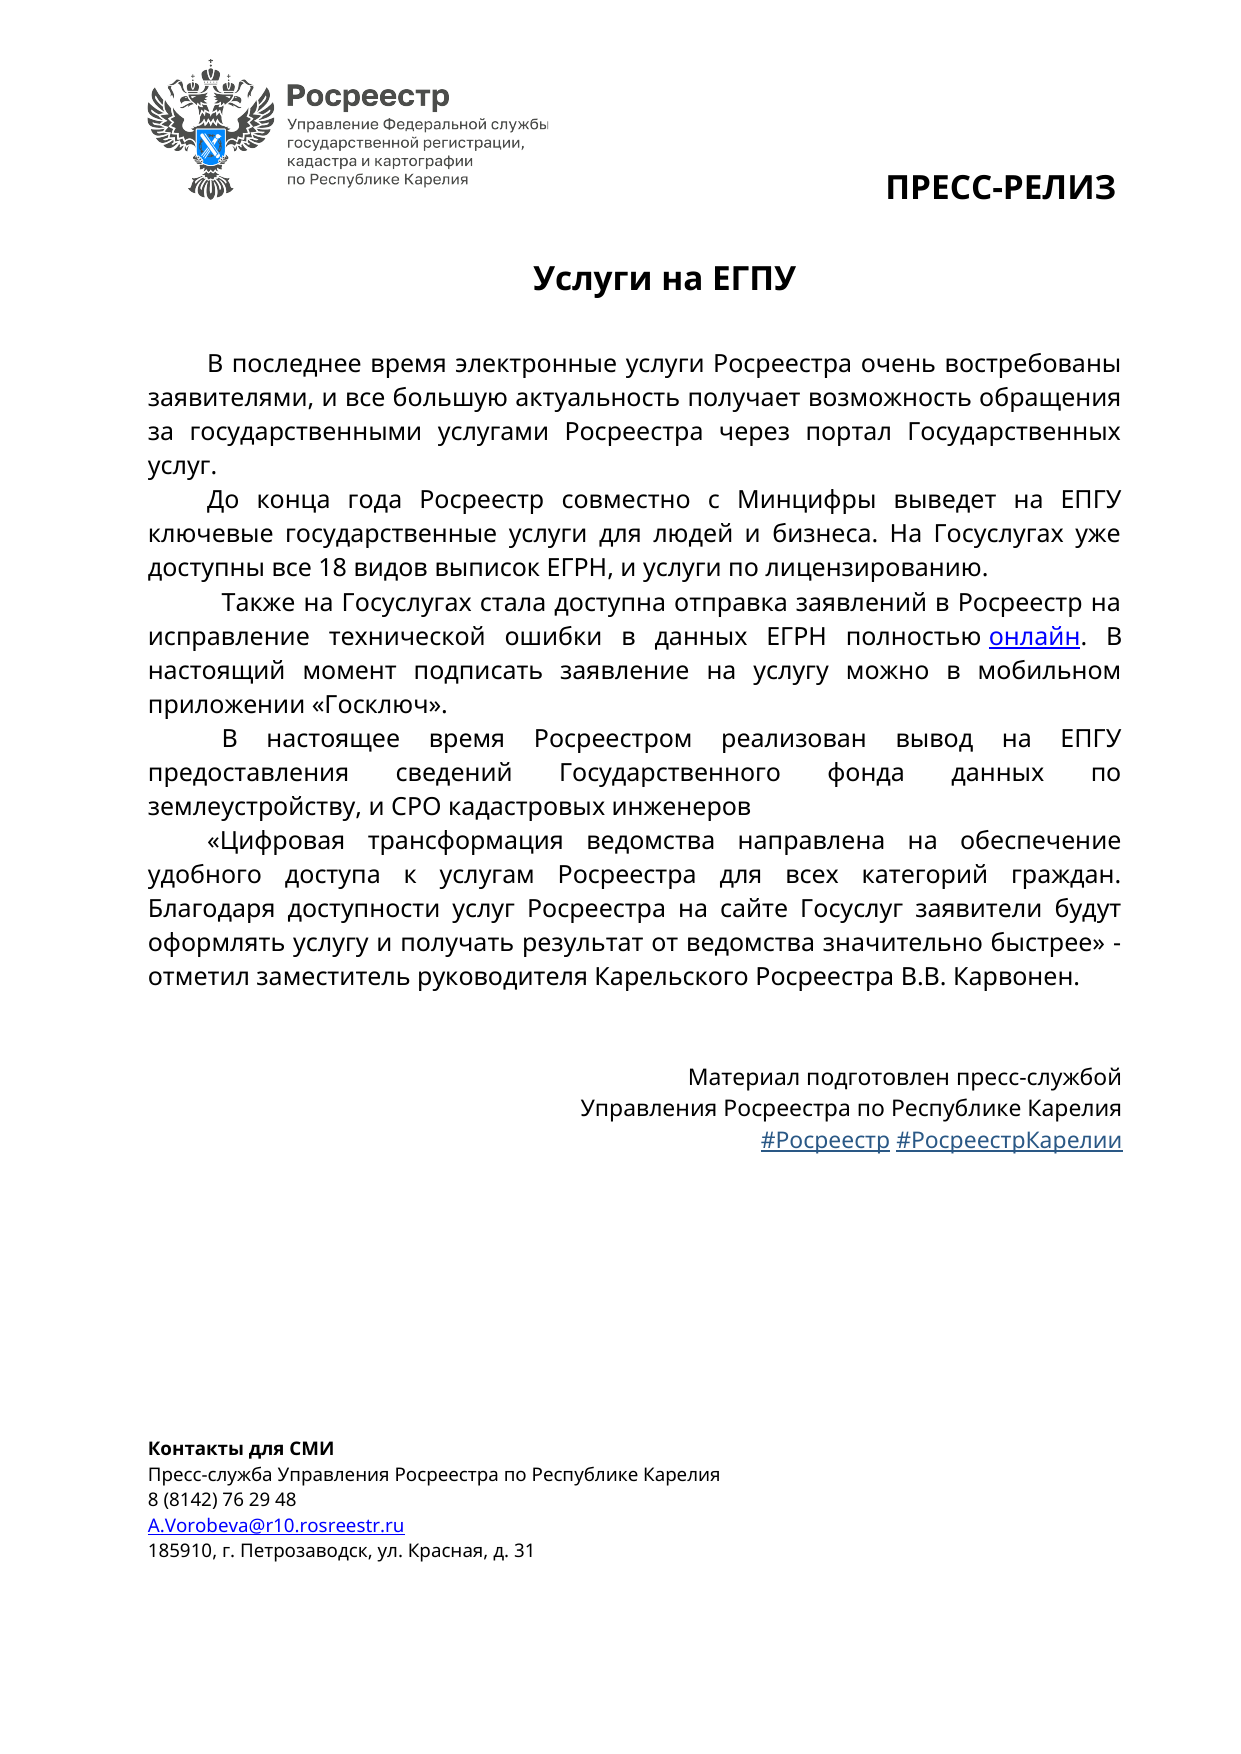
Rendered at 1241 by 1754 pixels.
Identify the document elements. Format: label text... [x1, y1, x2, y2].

text В последнее время электронные услуги Росреестра очень востребованы заявителями, и все большую актуальность получает возможность обращения за государственными услугами Росреестра через портал Государственных услуг. [148, 346, 1122, 482]
picture [147, 59, 549, 200]
text Услуги на ЕГПУ [148, 255, 1122, 300]
text Пресс-служба Управления Росреестра по Республике Карелия [148, 1461, 1122, 1487]
text 8 (8142) 76 29 48 [148, 1487, 1122, 1512]
text #Росреестр #РосреестрКарелии [148, 1123, 1122, 1155]
text 185910, г. Петрозаводск, ул. Красная, д. 31 [148, 1538, 1122, 1563]
text Управления Росреестра по Республике Карелия [148, 1092, 1122, 1123]
text Также на Госуслугах стала доступна отправка заявлений в Росреестр на исправление технической ошибки в данных ЕГРН полностью онлайн. В настоящий момент подписать заявление на услугу можно в мобильном приложении «Госключ». [148, 584, 1122, 720]
text A.Vorobeva@r10.rosreestr.ru [148, 1512, 1122, 1538]
text В настоящее время Росреестром реализован вывод на ЕПГУ предоставления сведений Государственного фонда данных по землеустройству, и СРО кадастровых инженеров [148, 720, 1122, 823]
text Материал подготовлен пресс-службой [148, 1061, 1122, 1092]
text Контакты для СМИ [148, 1436, 1122, 1461]
text «Цифровая трансформация ведомства направлена на обеспечение удобного доступа к услугам Росреестра для всех категорий граждан. Благодаря доступности услуг Росреестра на сайте Госуслуг заявители будут оформлять услугу и получать результат от ведомства значительно быстрее» - отметил заместитель руководителя Карельского Росреестра В.В. Карвонен. [148, 823, 1122, 993]
text До конца года Росреестр совместно с Минцифры выведет на ЕПГУ ключевые государственные услуги для людей и бизнеса. На Госуслугах уже доступны все 18 видов выписок ЕГРН, и услуги по лицензированию. [148, 482, 1122, 584]
